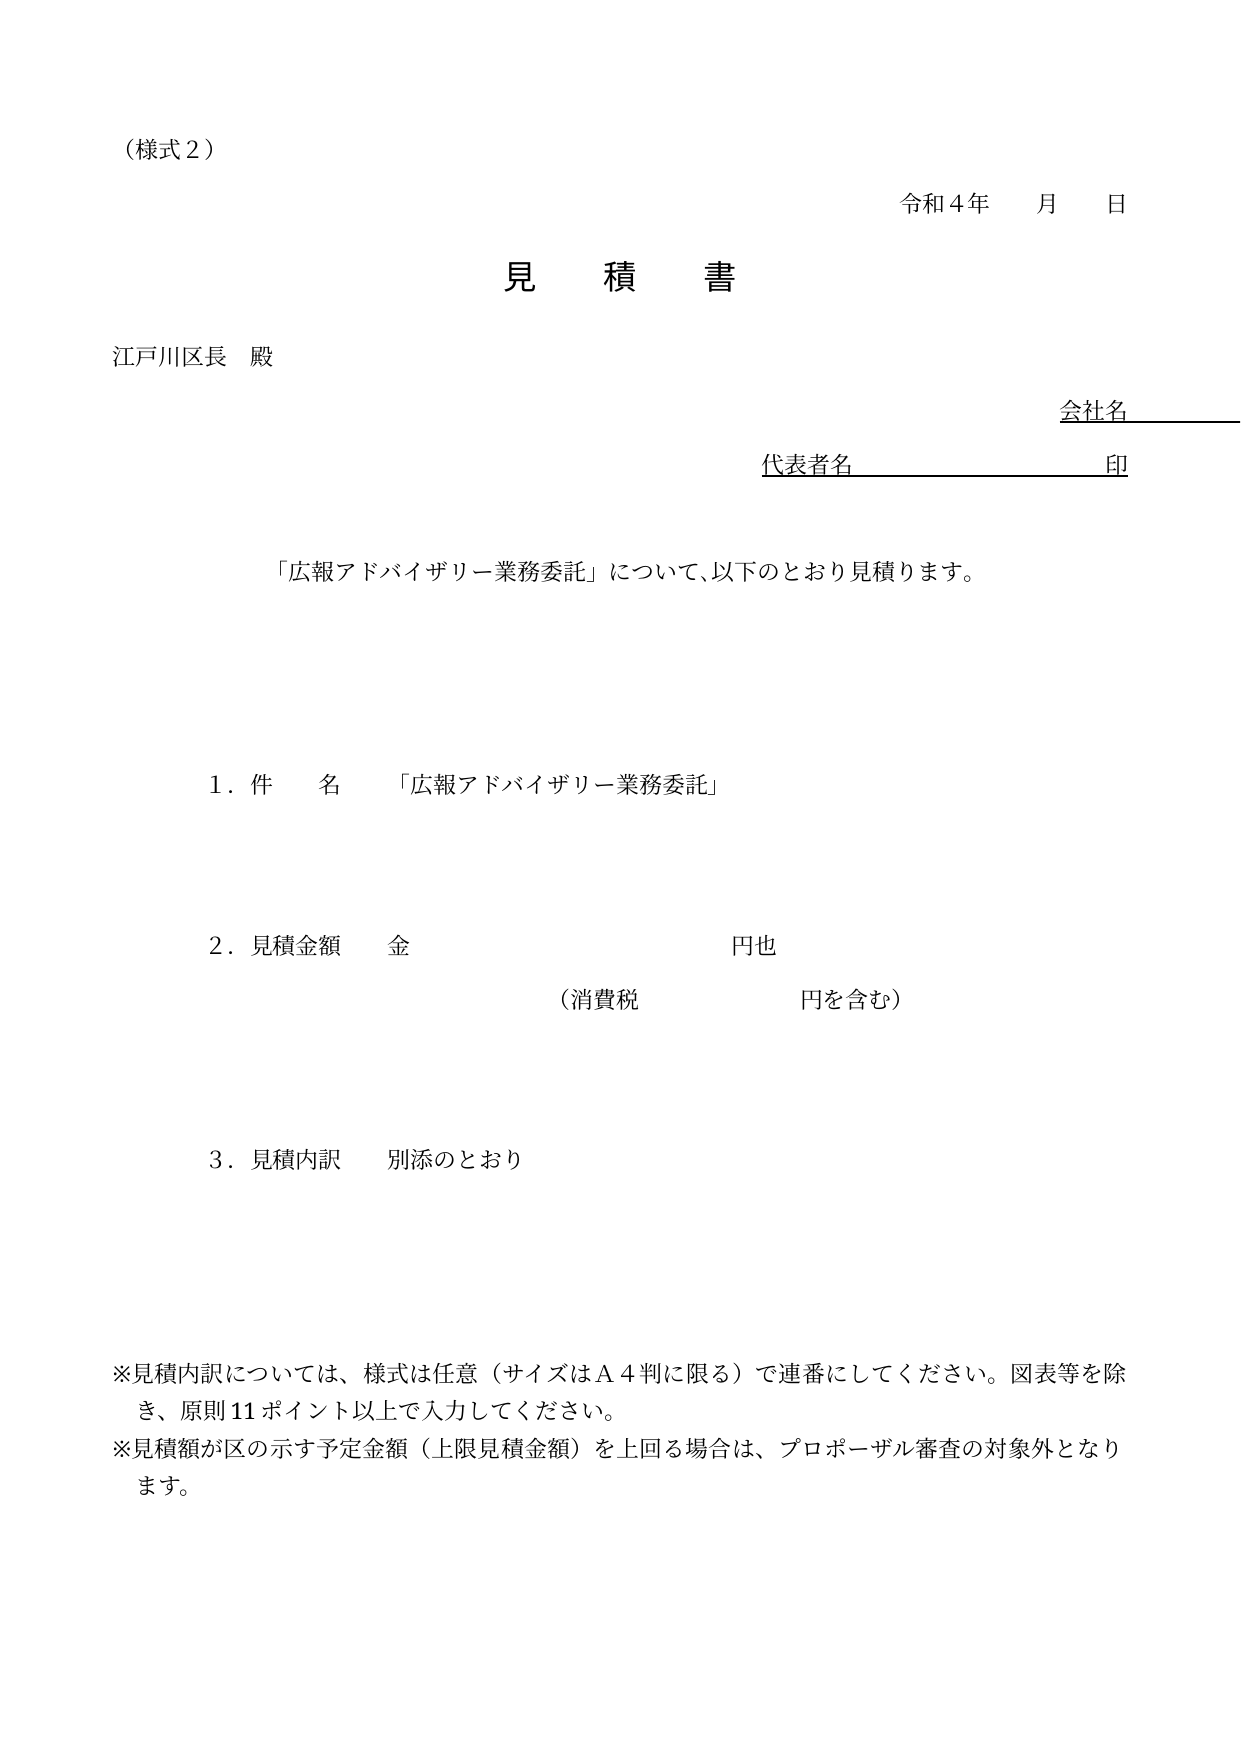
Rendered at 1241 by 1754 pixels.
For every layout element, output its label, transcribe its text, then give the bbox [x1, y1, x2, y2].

text （消費税 円を含む） [112, 980, 1128, 1018]
text （様式２） [112, 130, 1128, 167]
text ３．見積内訳 別添のとおり [112, 1140, 1128, 1178]
text ※見積内訳については、様式は任意（サイズはＡ４判に限る）で連番にしてください。図表等を除き、原則11ポイント以上で入力してください。 [112, 1354, 1128, 1429]
text 見 積 書 [112, 238, 1128, 313]
text 江戸川区長 殿 [112, 337, 1128, 374]
text ２．見積金額 金 円也 [112, 926, 1128, 964]
text ※見積額が区の示す予定金額（上限見積金額）を上回る場合は、プロポーザル審査の対象外となります。 [112, 1429, 1128, 1504]
text 会社名 [112, 391, 1128, 428]
text 代表者名 印 [112, 445, 1128, 482]
text 令和４年 月 日 [112, 184, 1128, 221]
text １．件 名 「広報アドバイザリー業務委託」 [112, 765, 1128, 803]
text 「広報アドバイザリー業務委託」について､以下のとおり見積ります｡ [112, 552, 1128, 589]
